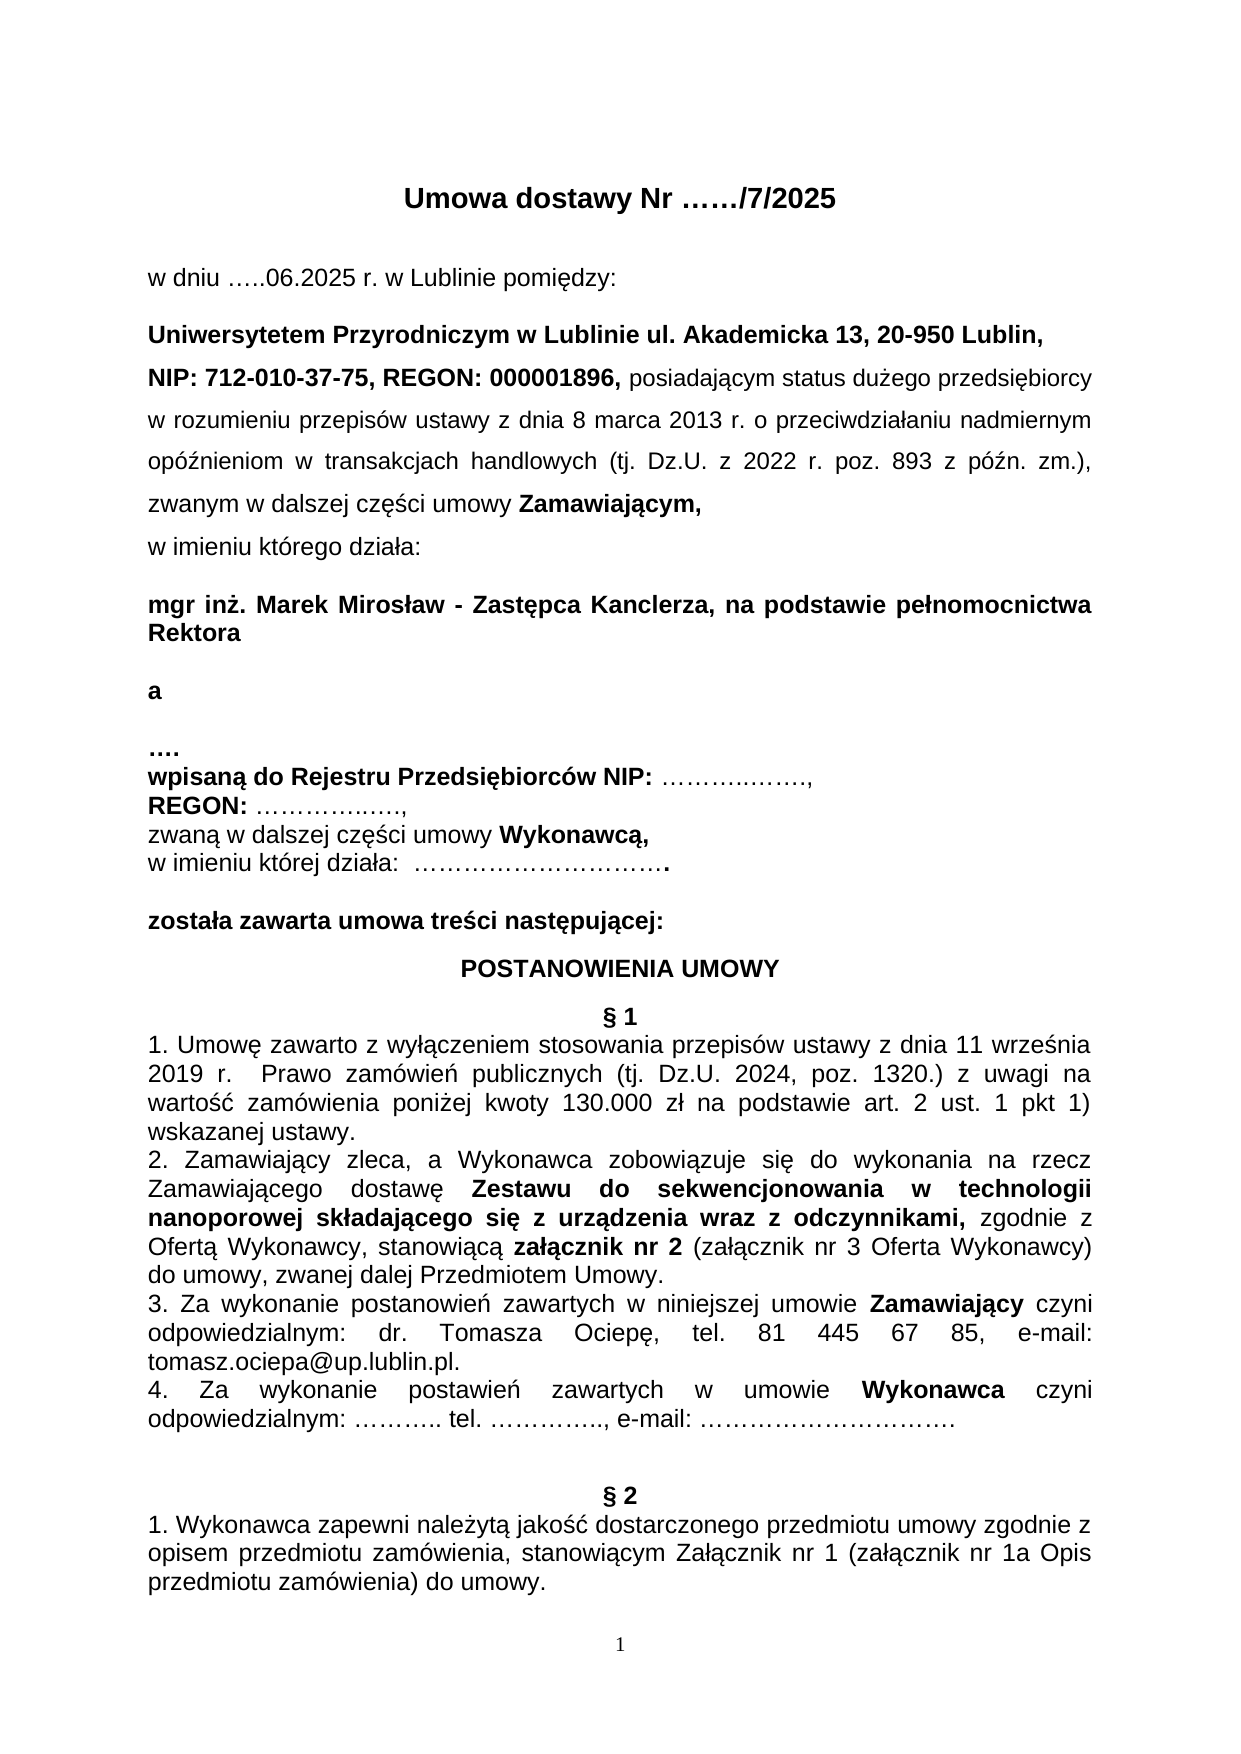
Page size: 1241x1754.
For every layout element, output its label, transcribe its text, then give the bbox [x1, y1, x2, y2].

subtitle Umowa dostawy Nr ……/7/2025 [148, 181, 1093, 215]
text Uniwersytetem Przyrodniczym w Lublinie ul. Akademicka 13, 20-950 Lublin, [148, 320, 1093, 349]
text wpisaną do Rejestru Przedsiębiorców NIP: ………..……., [148, 762, 1093, 791]
text 3. Za wykonanie postanowień zawartych w niniejszej umowie Zamawiający czyni odpowiedzialnym: dr. Tomasza Ociepę, tel. 81 445 67 85, e-mail: tomasz.ociepa@up.lublin.pl. [148, 1289, 1093, 1376]
text § 2 [148, 1481, 1093, 1510]
text a [148, 676, 1093, 705]
text …. [148, 733, 1093, 762]
text zwaną w dalszej części umowy Wykonawcą, [148, 820, 1093, 848]
text 2. Zamawiający zleca, a Wykonawca zobowiązuje się do wykonania na rzecz Zamawiającego dostawę Zestawu do sekwencjonowania w technologii nanoporowej składającego się z urządzenia wraz z odczynnikami, zgodnie z Ofertą Wykonawcy, stanowiącą załącznik nr 2 (załącznik nr 3 Oferta Wykonawcy) do umowy, zwanej dalej Przedmiotem Umowy. [148, 1146, 1093, 1289]
subtitle POSTANOWIENIA UMOWY [148, 954, 1093, 983]
text 4. Za wykonanie postawień zawartych w umowie Wykonawca czyni odpowiedzialnym: ……….. tel. ………….., e-mail: …………………………. [148, 1376, 1093, 1433]
text mgr inż. Marek Mirosław - Zastępca Kanclerza, na podstawie pełnomocnictwa Rektora [148, 590, 1093, 647]
text § 1 [148, 1002, 1093, 1031]
text NIP: 712-010-37-75, REGON: 000001896, posiadającym status dużego przedsiębiorcy w rozumieniu przepisów ustawy z dnia 8 marca 2013 r. o przeciwdziałaniu nadmiernym opóźnieniom w transakcjach handlowych (tj. Dz.U. z 2022 r. poz. 893 z późn. zm.), zwanym w dalszej części umowy Zamawiającym, [148, 363, 1093, 518]
text 1. Wykonawca zapewni należytą jakość dostarczonego przedmiotu umowy zgodnie z opisem przedmiotu zamówienia, stanowiącym Załącznik nr 1 (załącznik nr 1a Opis przedmiotu zamówienia) do umowy. [148, 1510, 1093, 1596]
text 1. Umowę zawarto z wyłączeniem stosowania przepisów ustawy z dnia 11 września 2019 r. Prawo zamówień publicznych (tj. Dz.U. 2024, poz. 1320.) z uwagi na wartość zamówienia poniżej kwoty 130.000 zł na podstawie art. 2 ust. 1 pkt 1) wskazanej ustawy. [148, 1031, 1093, 1146]
text została zawarta umowa treści następującej: [148, 906, 1093, 935]
text REGON: …………..…., [148, 791, 1093, 820]
text w imieniu którego działa: [148, 532, 1093, 561]
text w dniu …..06.2025 r. w Lublinie pomiędzy: [148, 263, 1093, 291]
text w imieniu której działa: …………………………. [148, 848, 1093, 877]
